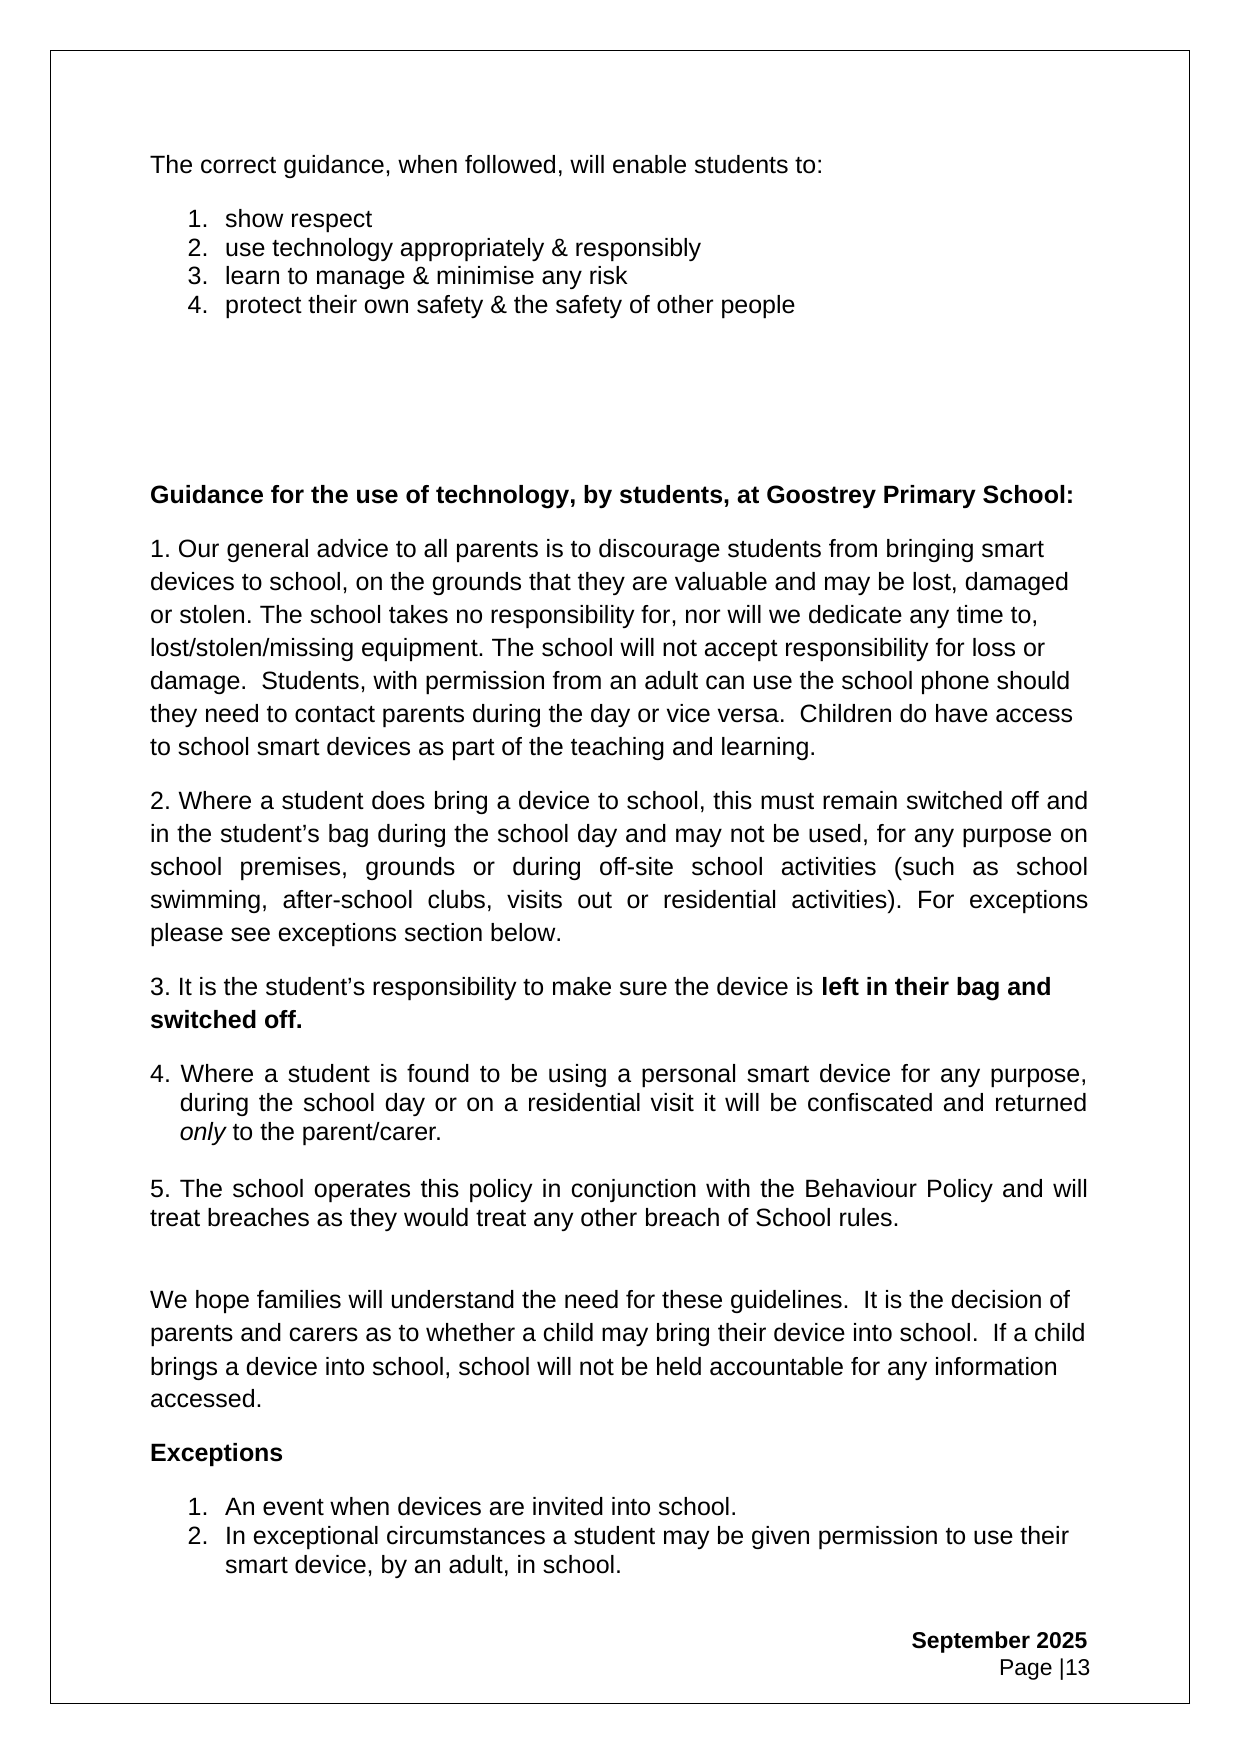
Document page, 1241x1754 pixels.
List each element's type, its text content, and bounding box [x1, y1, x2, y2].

list In exceptional circumstances a student may be given permission to use their smart device, by an adult, in school. [187, 1521, 1090, 1578]
text Exceptions [150, 1438, 1090, 1467]
list use technology appropriately & responsibly [187, 233, 1090, 261]
list show respect [187, 204, 1090, 233]
text 4. Where a student is found to be using a personal smart device for any purpose, during the school day or on a residential visit it will be confiscated and returned only to the parent/carer. [150, 1059, 1090, 1145]
text 5. The school operates this policy in conjunction with the Behaviour Policy and will treat breaches as they would treat any other breach of School rules. [150, 1174, 1090, 1232]
text Guidance for the use of technology, by students, at Goostrey Primary School: [150, 480, 1090, 509]
list protect their own safety & the safety of other people [187, 290, 1090, 319]
text We hope families will understand the need for these guidelines. It is the decision of parents and carers as to whether a child may bring their device into school. If a child brings a device into school, school will not be held accountable for any information accessed. [150, 1285, 1090, 1413]
text 2. Where a student does bring a device to school, this must remain switched off and in the student’s bag during the school day and may not be used, for any purpose on school premises, grounds or during off-site school activities (such as school swimming, after-school clubs, visits out or residential activities). For exceptions please see exceptions section below. [150, 786, 1090, 947]
text 1. Our general advice to all parents is to discourage students from bringing smart devices to school, on the grounds that they are valuable and may be lost, damaged or stolen. The school takes no responsibility for, nor will we dedicate any time to, lost/stolen/missing equipment. The school will not accept responsibility for loss or damage. Students, with permission from an adult can use the school phone should they need to contact parents during the day or vice versa. Children do have access to school smart devices as part of the teaching and learning. [150, 534, 1090, 761]
list An event when devices are invited into school. [187, 1492, 1090, 1521]
list learn to manage & minimise any risk [187, 261, 1090, 290]
text 3. It is the student’s responsibility to make sure the device is left in their bag and switched off. [150, 972, 1090, 1034]
text The correct guidance, when followed, will enable students to: [150, 150, 1090, 179]
